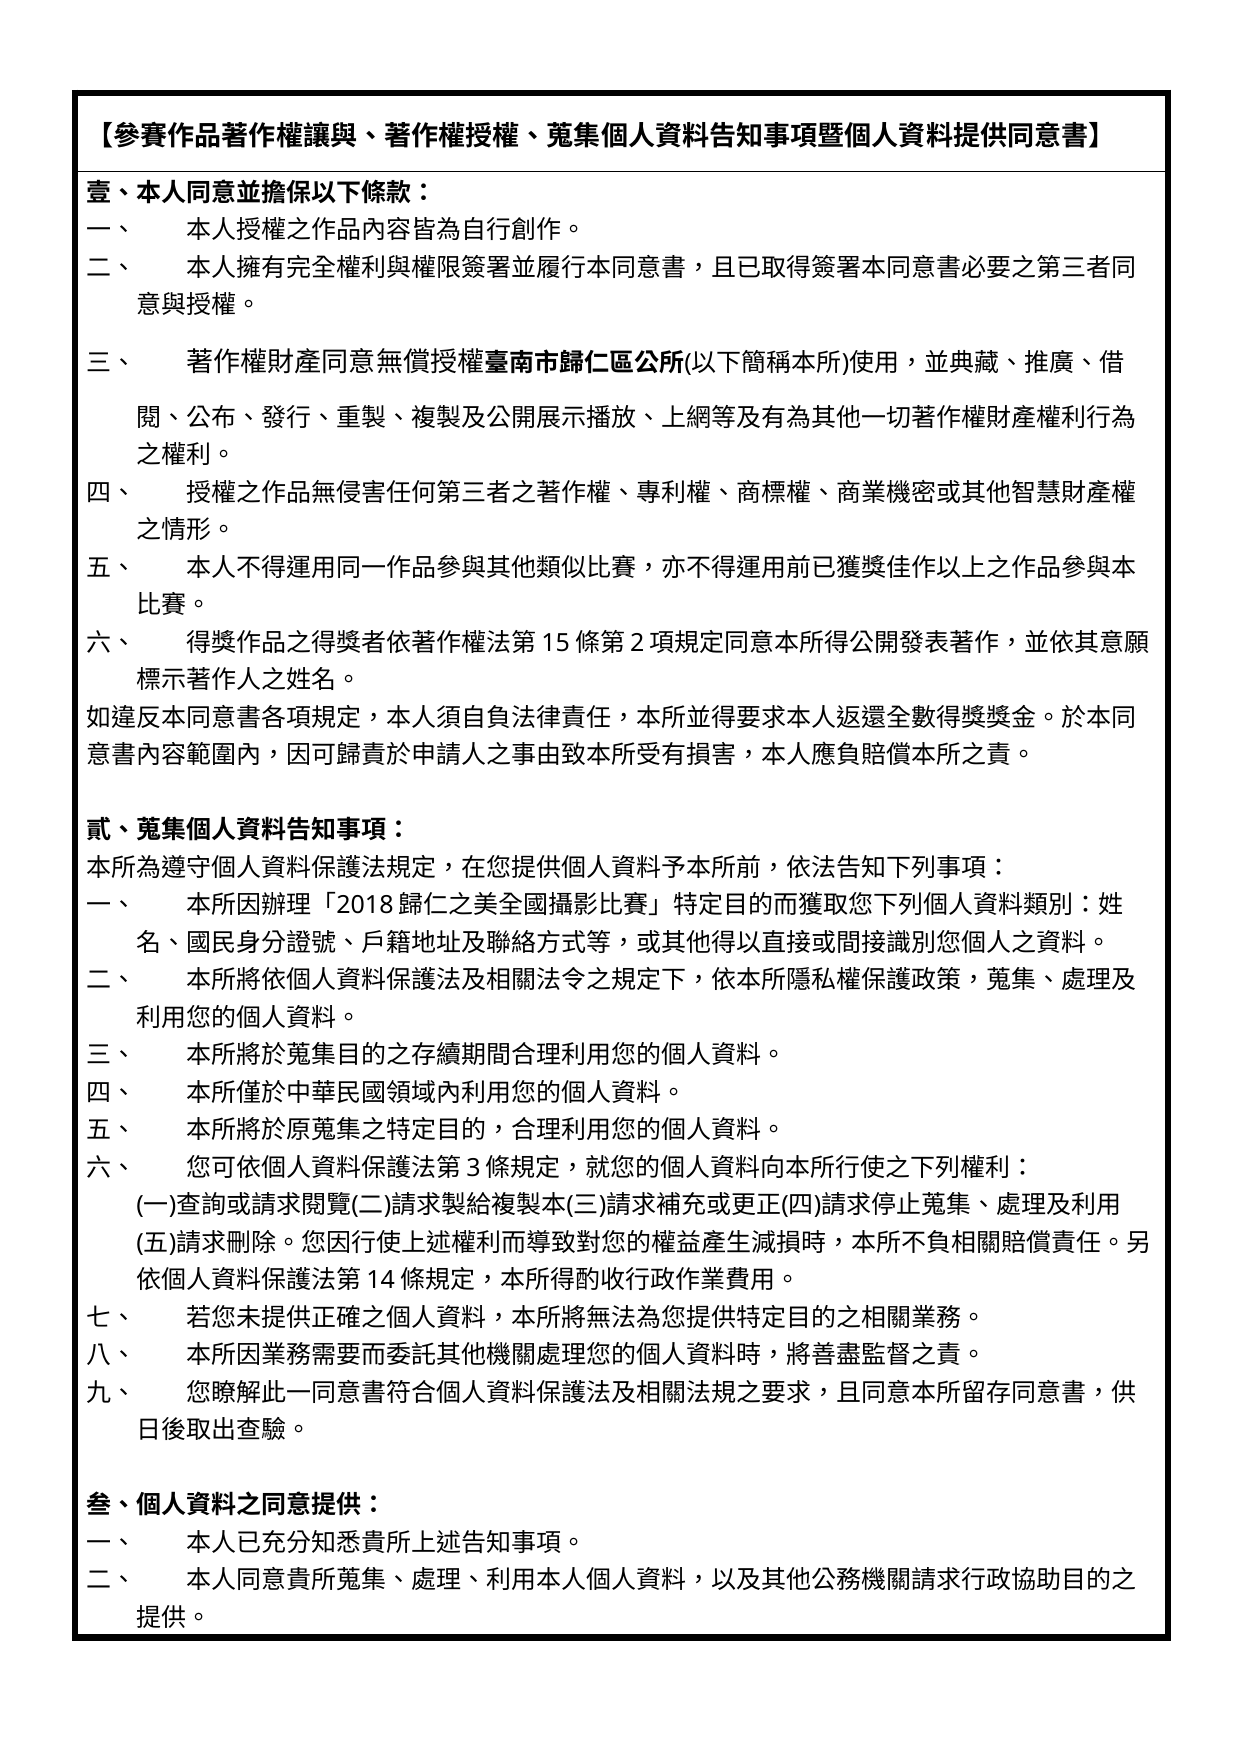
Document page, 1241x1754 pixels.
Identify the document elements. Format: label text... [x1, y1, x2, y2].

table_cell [78, 172, 1165, 1634]
table_header 【參賽作品著作權讓與、著作權授權、蒐集個人資料告知事項暨個人資料提供同意書】 [78, 96, 1165, 171]
